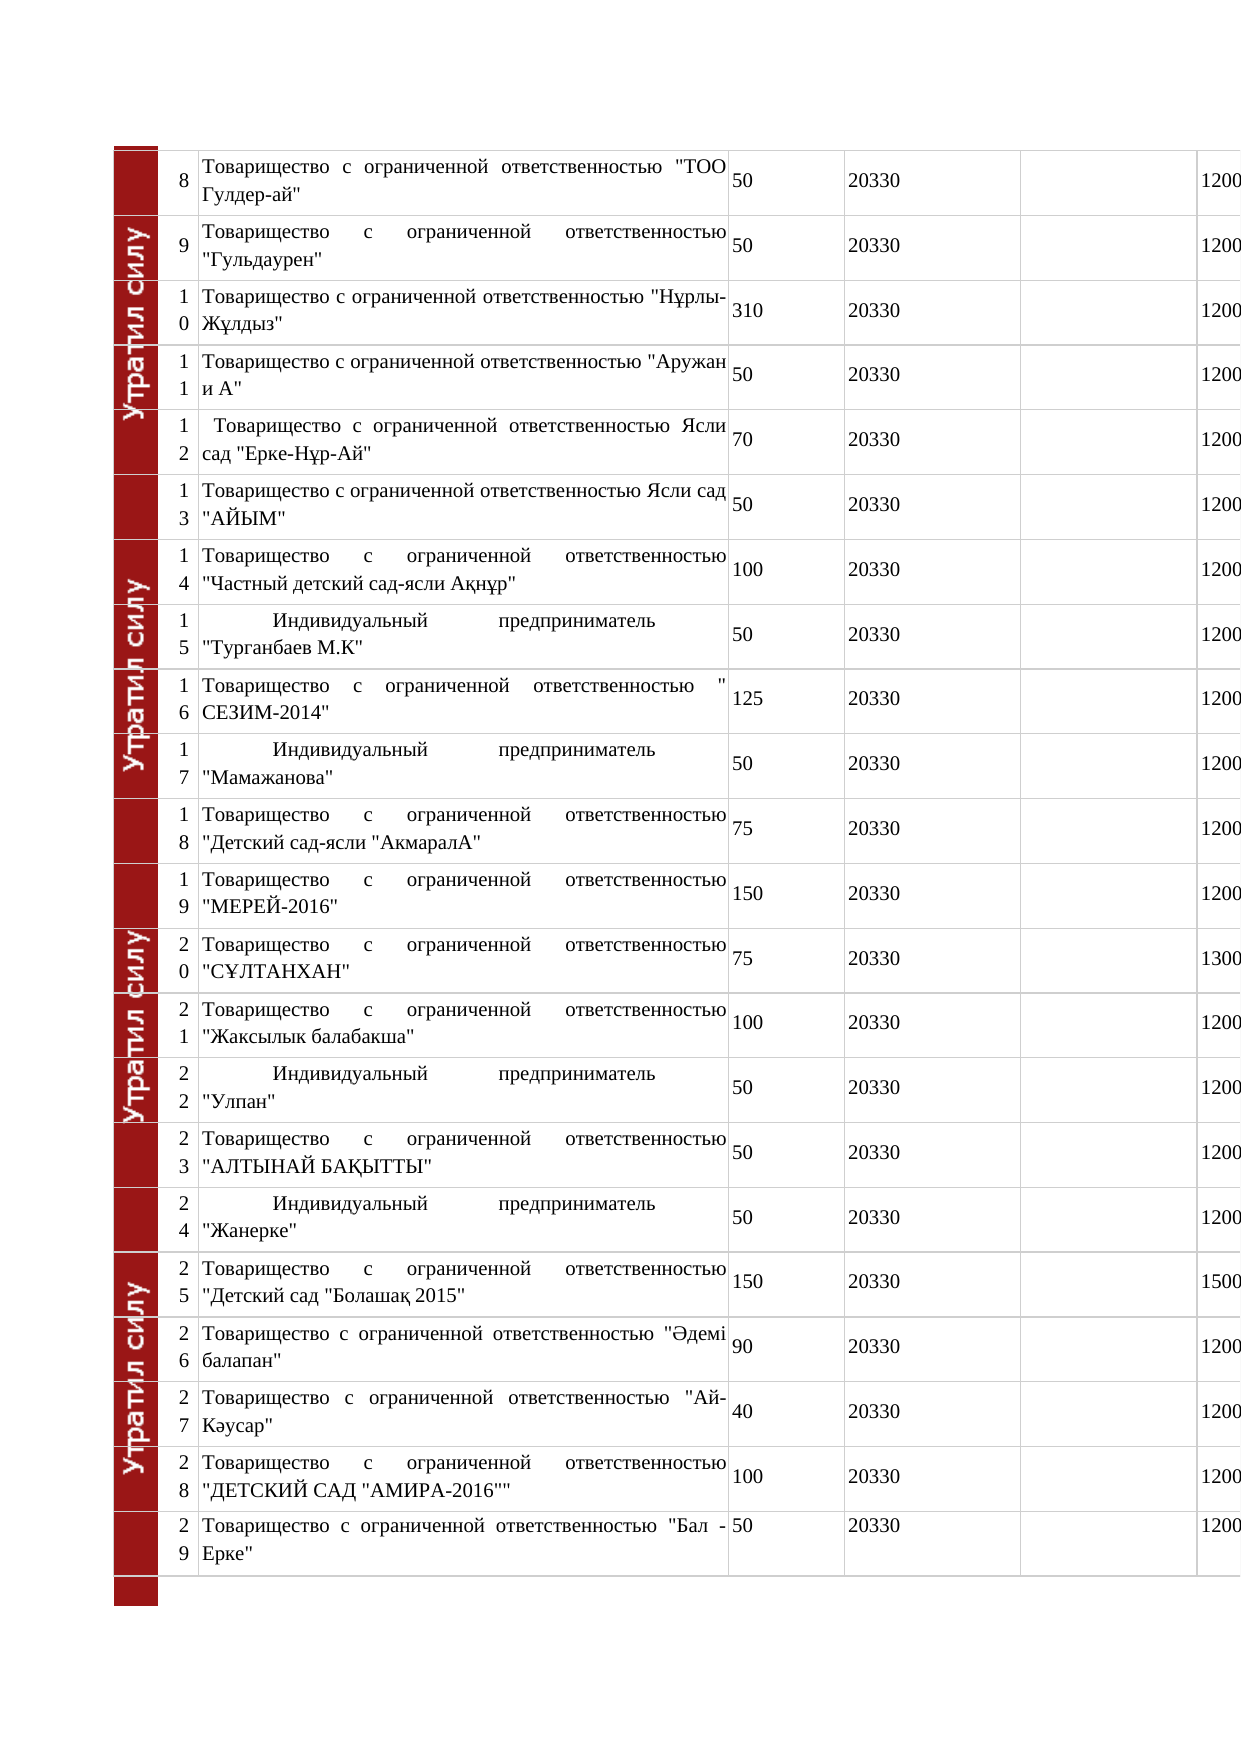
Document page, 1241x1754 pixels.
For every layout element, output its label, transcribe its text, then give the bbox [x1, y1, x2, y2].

table_cell 20330 [845, 1253, 1020, 1316]
table_cell 20330 [845, 1058, 1020, 1122]
table_cell Товарищество с ограниченной ответственностью "АЛТЫНАЙ БАҚЫТТЫ" [199, 1123, 728, 1187]
table_cell 12000 [1198, 1447, 1240, 1511]
table_cell 20330 [845, 281, 1020, 344]
table_cell 20330 [845, 151, 1020, 215]
table_cell 150 [729, 1253, 844, 1316]
table_cell Товарищество с ограниченной ответственностью "Аружан и А" [199, 346, 728, 409]
table_cell 70 [729, 410, 844, 474]
table_cell 27 [114, 1382, 198, 1446]
table_cell 50 [729, 1123, 844, 1187]
table_cell 12000 [1198, 216, 1240, 279]
table_cell 10 [114, 281, 198, 344]
table_cell [1021, 1447, 1196, 1511]
table_cell 20330 [845, 734, 1020, 798]
table_cell Индивидуальный предприниматель "Улпан" [199, 1058, 728, 1122]
table_cell 20330 [845, 929, 1020, 992]
table_cell 20330 [845, 670, 1020, 733]
table_cell 16 [114, 670, 198, 733]
table_cell 23 [114, 1123, 198, 1187]
table_cell Товарищество с ограниченной ответственностью "Частный детский сад-ясли Ақнұр" [199, 540, 728, 603]
table_cell 12000 [1198, 410, 1240, 474]
table_cell Индивидуальный предприниматель "Жанерке" [199, 1188, 728, 1251]
table_cell 12000 [1198, 1123, 1240, 1187]
table_cell [1021, 1253, 1196, 1316]
table_cell 50 [729, 1512, 844, 1575]
table_cell [1021, 1188, 1196, 1251]
table_cell 75 [729, 799, 844, 863]
table_cell 50 [729, 216, 844, 279]
table_cell 9 [114, 216, 198, 279]
table_cell Товарищество с ограниченной ответственностью "СҰЛТАНХАН" [199, 929, 728, 992]
table_cell 20330 [845, 1447, 1020, 1511]
table_cell Товарищество с ограниченной ответственностью "Ай-Кәусар" [199, 1382, 728, 1446]
table_cell 20330 [845, 475, 1020, 539]
table_cell 12000 [1198, 1058, 1240, 1122]
table_cell 50 [729, 151, 844, 215]
table_cell 20330 [845, 216, 1020, 279]
table_cell 75 [729, 929, 844, 992]
table_cell 50 [729, 1058, 844, 1122]
table_cell [1021, 994, 1196, 1057]
table_cell Товарищество с ограниченной ответственностью "МЕРЕЙ-2016" [199, 864, 728, 927]
table_cell 22 [114, 1058, 198, 1122]
table_cell 20330 [845, 605, 1020, 668]
table_cell Товарищество с ограниченной ответственностью " СЕЗИМ-2014" [199, 670, 728, 733]
table_cell 12000 [1198, 605, 1240, 668]
table_cell 50 [729, 475, 844, 539]
table_cell 20330 [845, 799, 1020, 863]
table_cell 20330 [845, 864, 1020, 927]
table_cell 20330 [845, 1512, 1020, 1575]
table_cell 13 [114, 475, 198, 539]
table_cell 100 [729, 994, 844, 1057]
table_cell 20330 [845, 540, 1020, 603]
table_cell [1021, 734, 1196, 798]
table_cell Товарищество с ограниченной ответственностью "Бал -Ерке" [199, 1512, 728, 1575]
table_cell 29 [114, 1512, 198, 1575]
table_cell Индивидуальный предприниматель "Турганбаев М.К" [199, 605, 728, 668]
table_cell 12000 [1198, 864, 1240, 927]
table_cell [1021, 929, 1196, 992]
table_cell 20330 [845, 1318, 1020, 1381]
table_cell 12000 [1198, 734, 1240, 798]
table_cell Товарищество с ограниченной ответственностью Ясли сад "АЙЫМ" [199, 475, 728, 539]
table_cell [1021, 281, 1196, 344]
table_cell 8 [114, 151, 198, 215]
table_cell Товарищество с ограниченной ответственностью "Әдемі балапан" [199, 1318, 728, 1381]
table_cell 14 [114, 540, 198, 603]
table_cell 20330 [845, 410, 1020, 474]
table_cell 12000 [1198, 1188, 1240, 1251]
table_cell [1021, 1318, 1196, 1381]
table_cell 12000 [1198, 1512, 1240, 1575]
table_cell 12000 [1198, 799, 1240, 863]
table_cell [1021, 1058, 1196, 1122]
table_cell 12000 [1198, 670, 1240, 733]
table_cell [1021, 151, 1196, 215]
table_cell 26 [114, 1318, 198, 1381]
table_cell 20330 [845, 1123, 1020, 1187]
table_cell Товарищество с ограниченной ответственностью "Гульдаурен" [199, 216, 728, 279]
table_cell 15000 [1198, 1253, 1240, 1316]
table_cell 25 [114, 1253, 198, 1316]
table_cell [1021, 605, 1196, 668]
table_cell Товарищество с ограниченной ответственностью "ТОО Гулдер-ай" [199, 151, 728, 215]
table_cell 12000 [1198, 475, 1240, 539]
picture [114, 146, 158, 150]
table_cell 150 [729, 864, 844, 927]
table_cell 15 [114, 605, 198, 668]
table_cell 17 [114, 734, 198, 798]
table_cell Товарищество с ограниченной ответственностью "Детский сад-ясли "АкмаралА" [199, 799, 728, 863]
table_cell 12000 [1198, 1382, 1240, 1446]
table_cell 20330 [845, 994, 1020, 1057]
table_cell Товарищество с ограниченной ответственностью Ясли сад "Ерке-Нұр-Ай" [199, 410, 728, 474]
table_cell 310 [729, 281, 844, 344]
table_cell [1021, 799, 1196, 863]
table_cell 12000 [1198, 1318, 1240, 1381]
table_cell Товарищество с ограниченной ответственностью "Жаксылык балабакша" [199, 994, 728, 1057]
table_cell 50 [729, 605, 844, 668]
table_cell 12000 [1198, 540, 1240, 603]
table_cell [1021, 1512, 1196, 1575]
table_cell Товарищество с ограниченной ответственностью "Нұрлы- Жұлдыз" [199, 281, 728, 344]
table_cell 19 [114, 864, 198, 927]
table_cell 12000 [1198, 994, 1240, 1057]
table_cell [1021, 216, 1196, 279]
table_cell [1021, 1123, 1196, 1187]
table_cell 24 [114, 1188, 198, 1251]
table_cell Индивидуальный предприниматель "Мамажанова" [199, 734, 728, 798]
table_cell [1021, 864, 1196, 927]
table_cell 20330 [845, 1382, 1020, 1446]
table_cell 21 [114, 994, 198, 1057]
table_cell 50 [729, 1188, 844, 1251]
table_cell 100 [729, 540, 844, 603]
table_cell 20 [114, 929, 198, 992]
table_cell 12000 [1198, 346, 1240, 409]
table_cell 40 [729, 1382, 844, 1446]
table_cell 12 [114, 410, 198, 474]
table_cell Товарищество с ограниченной ответственностью "Детский сад "Болашақ 2015" [199, 1253, 728, 1316]
table_cell 12000 [1198, 151, 1240, 215]
table_cell 20330 [845, 346, 1020, 409]
table_cell 50 [729, 346, 844, 409]
table_cell [1021, 1382, 1196, 1446]
table_cell 100 [729, 1447, 844, 1511]
table_cell 12000 [1198, 281, 1240, 344]
picture [114, 1577, 158, 1606]
table_cell [1021, 475, 1196, 539]
table_cell [1021, 410, 1196, 474]
table_cell 90 [729, 1318, 844, 1381]
table_cell 125 [729, 670, 844, 733]
table_cell Товарищество с ограниченной ответственностью "ДЕТСКИЙ САД "АМИРА-2016"" [199, 1447, 728, 1511]
table_cell 18 [114, 799, 198, 863]
table_cell 13000 [1198, 929, 1240, 992]
table_cell [1021, 540, 1196, 603]
table_cell 11 [114, 346, 198, 409]
table_cell 20330 [845, 1188, 1020, 1251]
table_cell [1021, 670, 1196, 733]
table_cell 28 [114, 1447, 198, 1511]
table_cell 50 [729, 734, 844, 798]
table_cell [1021, 346, 1196, 409]
